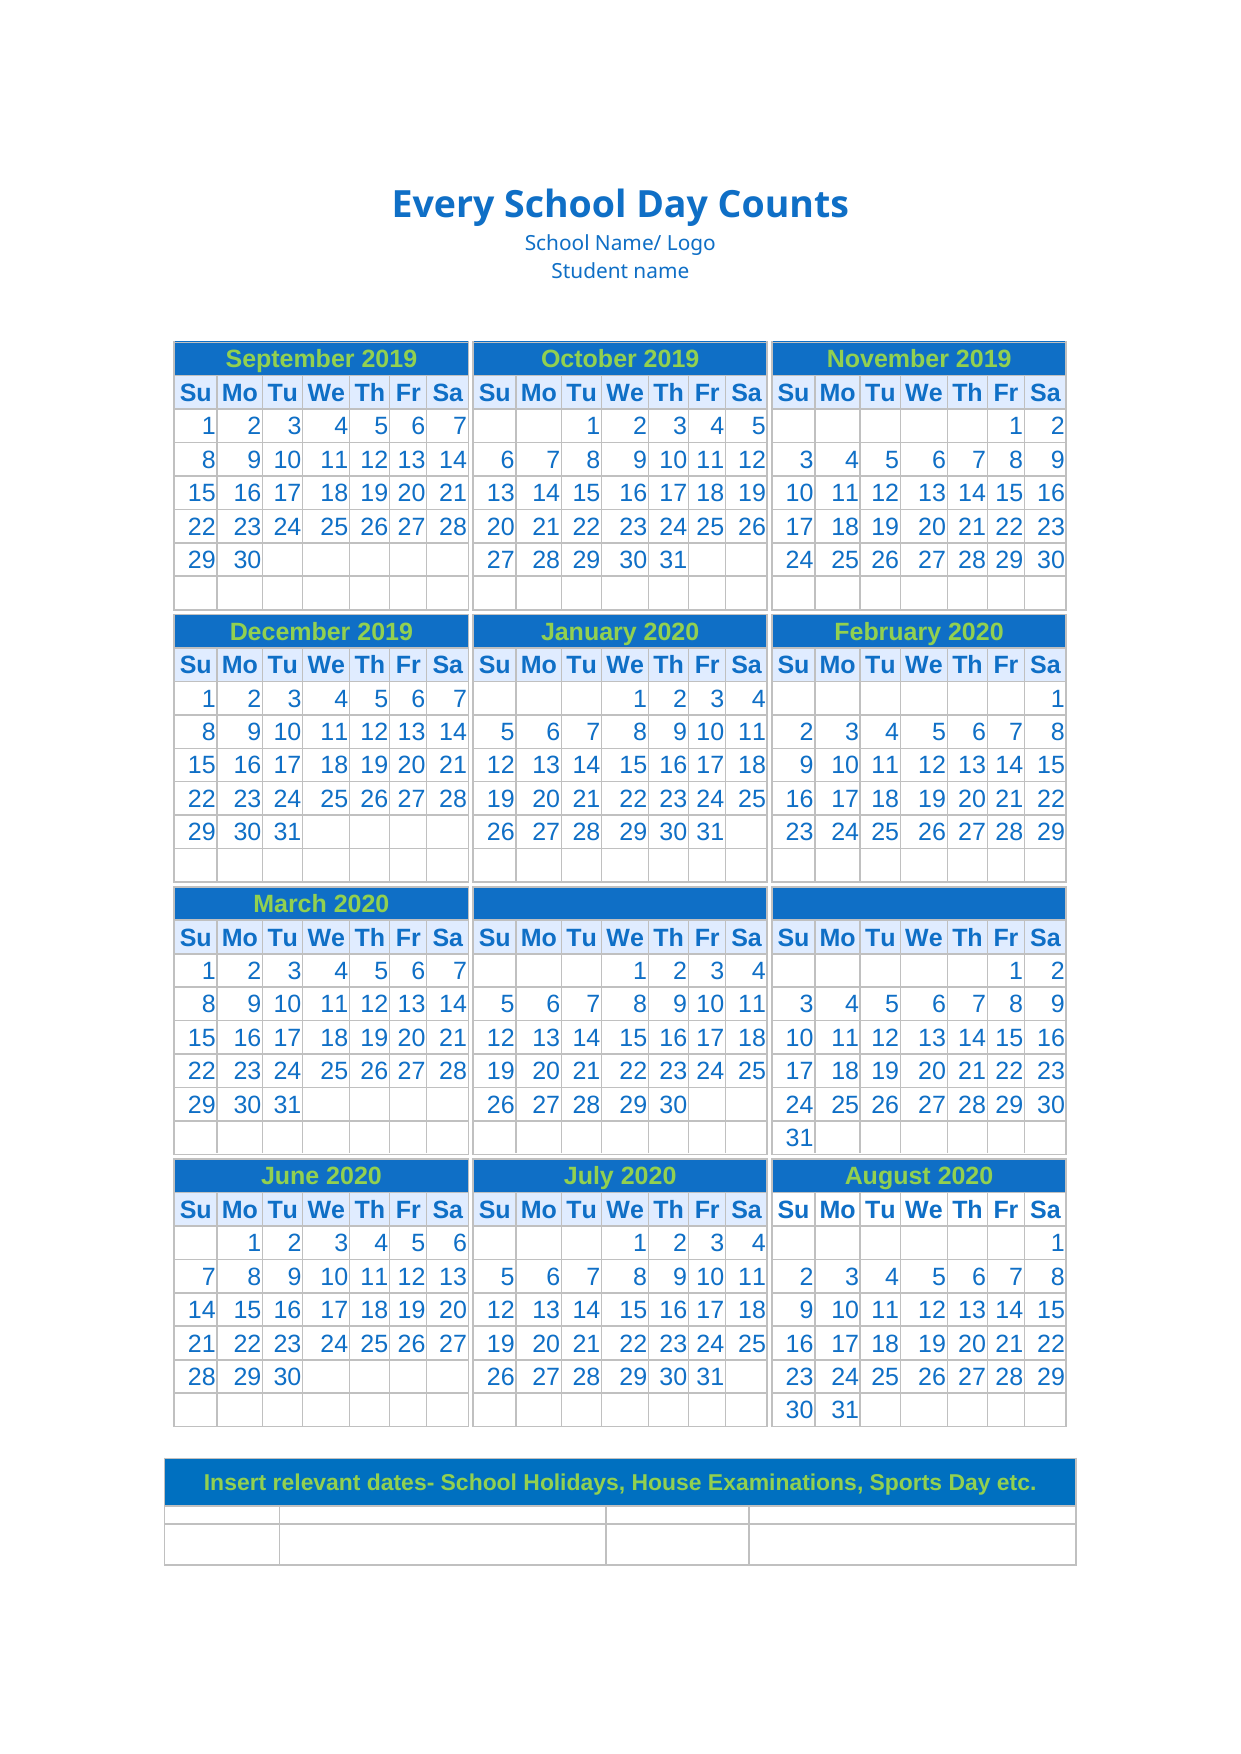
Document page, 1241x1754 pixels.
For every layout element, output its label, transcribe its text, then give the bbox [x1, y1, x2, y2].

text Every School Day Counts [75, 177, 1165, 228]
text Student name [75, 257, 1165, 285]
text School Name/ Logo [75, 228, 1165, 257]
table_cell [607, 1525, 748, 1564]
table_cell [165, 1507, 279, 1523]
table_cell [607, 1507, 748, 1523]
table_cell [280, 1507, 605, 1523]
table_cell [280, 1525, 605, 1564]
table_cell [750, 1525, 1075, 1564]
table_cell [165, 1525, 279, 1564]
table_cell [750, 1507, 1075, 1523]
table_header Insert relevant dates- School Holidays, House Examinations, Sports Day etc. [165, 1459, 1075, 1505]
